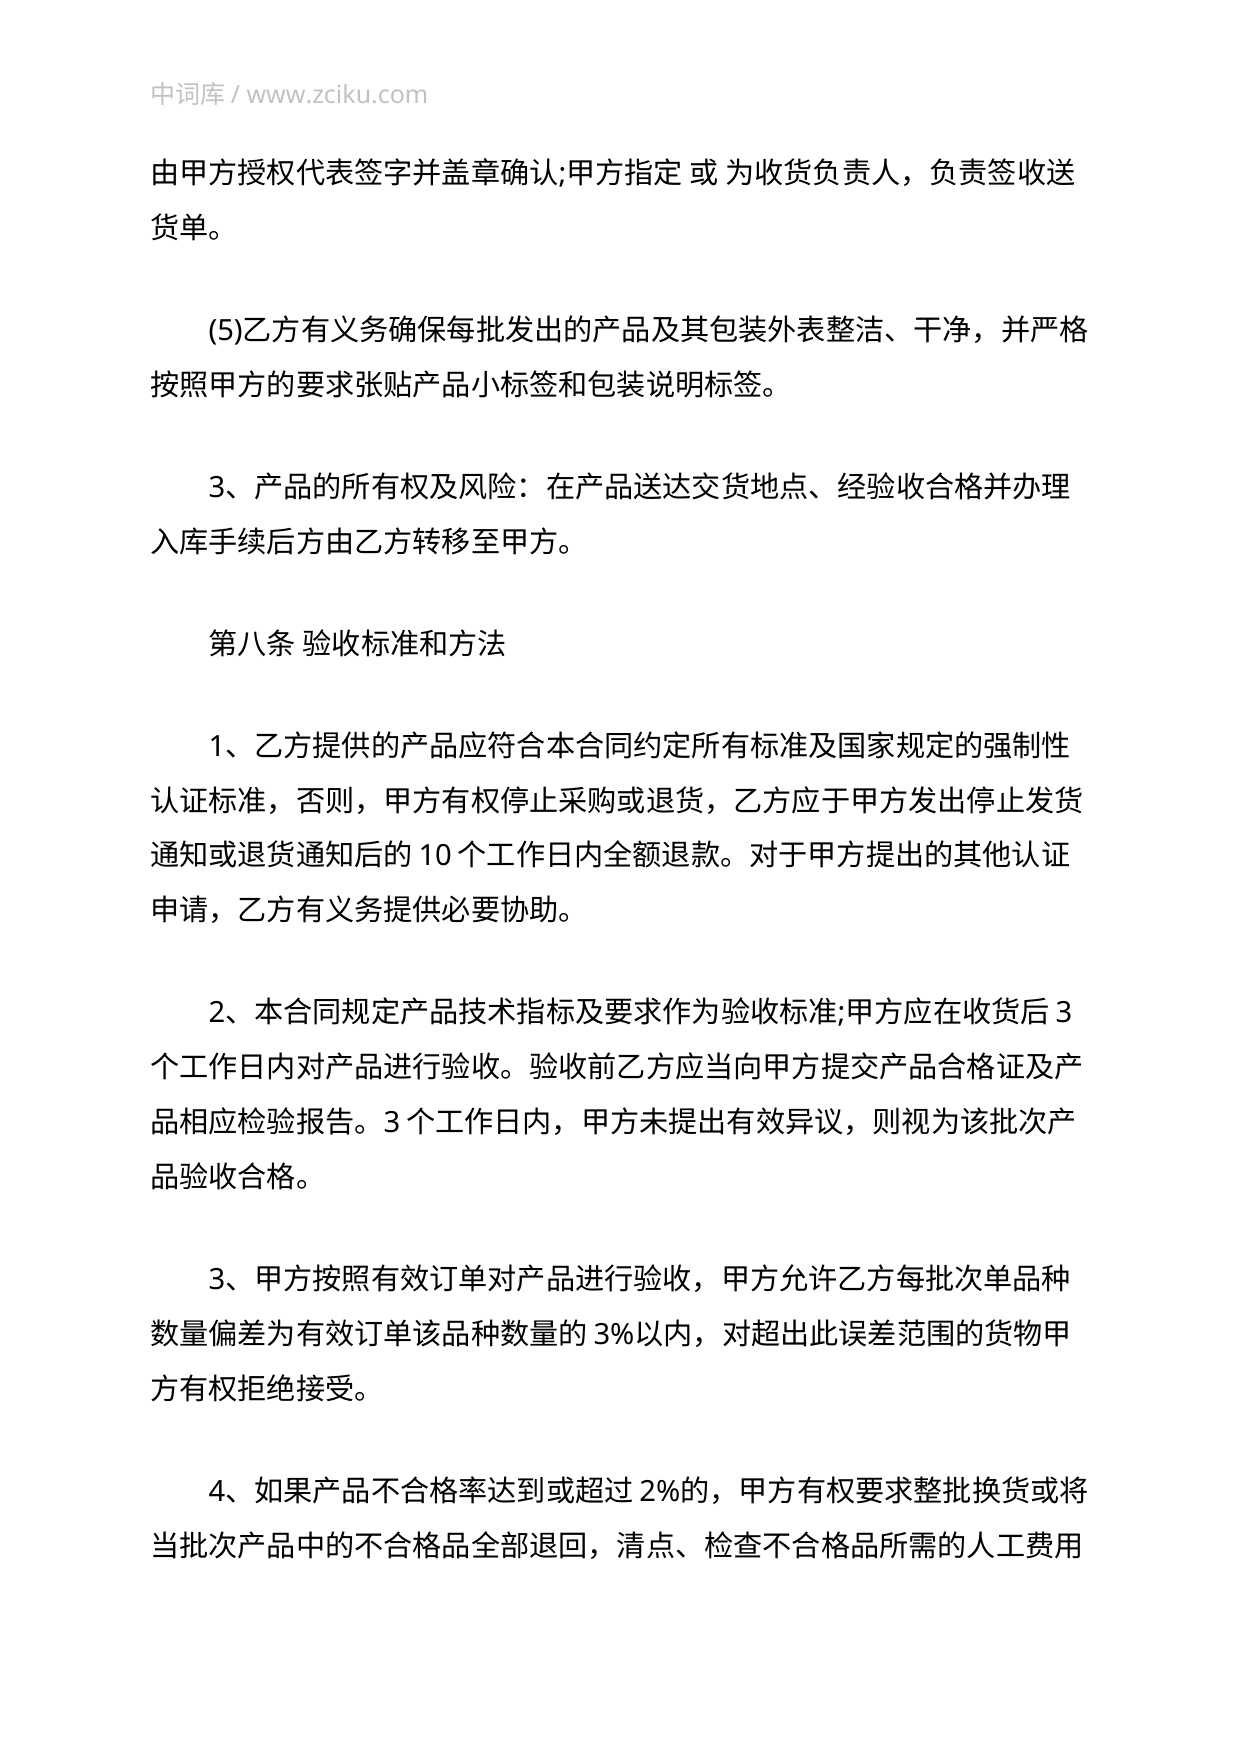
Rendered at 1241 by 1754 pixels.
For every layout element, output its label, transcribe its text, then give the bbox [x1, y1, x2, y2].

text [150, 1467, 1090, 1564]
text 1、乙方提供的产品应符合本合同约定所有标准及国家规定的强制性认证标准，否则，甲方有权停止采购或退货，乙方应于甲方发出停止发货通知或退货通知后的10个工作日内全额退款。对于甲方提出的其他认证申请，乙方有义务提供必要协助。 [150, 722, 1090, 929]
text 第八条 验收标准和方法 [150, 620, 1090, 663]
text 3、甲方按照有效订单对产品进行验收，甲方允许乙方每批次单品种数量偏差为有效订单该品种数量的3%以内，对超出此误差范围的货物甲方有权拒绝接受。 [150, 1255, 1090, 1408]
text (5)乙方有义务确保每批发出的产品及其包装外表整洁、干净，并严格按照甲方的要求张贴产品小标签和包装说明标签。 [150, 307, 1090, 404]
text 2、本合同规定产品技术指标及要求作为验收标准;甲方应在收货后3个工作日内对产品进行验收。验收前乙方应当向甲方提交产品合格证及产品相应检验报告。3个工作日内，甲方未提出有效异议，则视为该批次产品验收合格。 [150, 989, 1090, 1196]
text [150, 150, 1090, 247]
text 3、产品的所有权及风险：在产品送达交货地点、经验收合格并办理入库手续后方由乙方转移至甲方。 [150, 463, 1090, 561]
